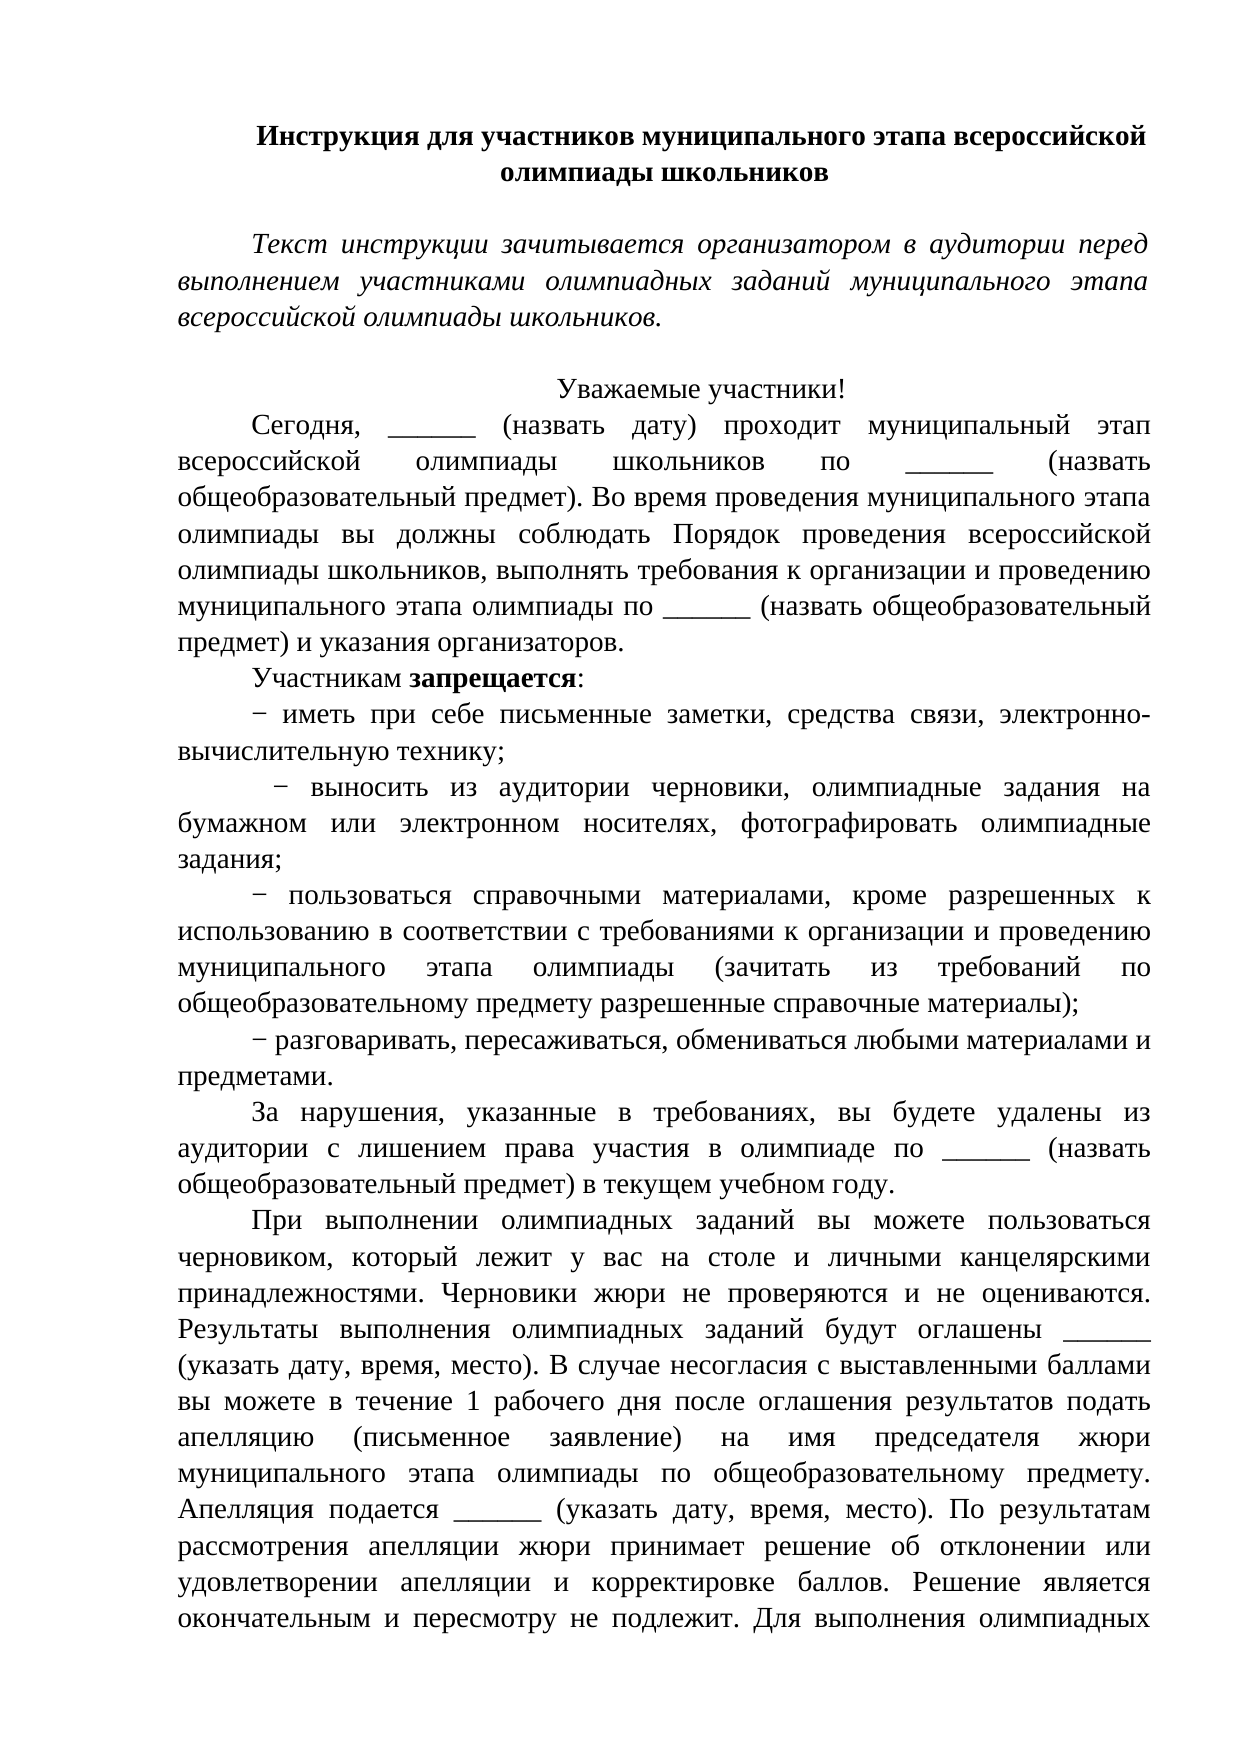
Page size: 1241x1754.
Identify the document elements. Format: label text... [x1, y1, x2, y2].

text Участникам запрещается: [177, 660, 1152, 694]
text Инструкция для участников муниципального этапа всероссийской олимпиады школьников [177, 118, 1152, 188]
text Текст инструкции зачитывается организатором в аудитории перед выполнением участниками олимпиадных заданий муниципального этапа всероссийской олимпиады школьников. [177, 227, 1152, 332]
text За нарушения, указанные в требованиях, вы будете удалены из аудитории с лишением права участия в олимпиаде по ______ (назвать общеобразовательный предмет) в текущем учебном году. [177, 1094, 1152, 1200]
text − разговаривать, пересаживаться, обмениваться любыми материалами и предметами. [177, 1022, 1152, 1091]
text − пользоваться справочными материалами, кроме разрешенных к использованию в соответствии с требованиями к организации и проведению муниципального этапа олимпиады (зачитать из требований по общеобразовательному предмету разрешенные справочные материалы); [177, 877, 1152, 1019]
text Уважаемые участники! [177, 371, 1152, 405]
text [177, 1202, 1152, 1634]
text Сегодня, ______ (назвать дату) проходит муниципальный этап всероссийской олимпиады школьников по ______ (назвать общеобразовательный предмет). Во время проведения муниципального этапа олимпиады вы должны соблюдать Порядок проведения всероссийской олимпиады школьников, выполнять требования к организации и проведению муниципального этапа олимпиады по ______ (назвать общеобразовательный предмет) и указания организаторов. [177, 407, 1152, 658]
text − иметь при себе письменные заметки, средства связи, электронно-вычислительную технику; [177, 696, 1152, 766]
text − выносить из аудитории черновики, олимпиадные задания на бумажном или электронном носителях, фотографировать олимпиадные задания; [177, 769, 1152, 874]
